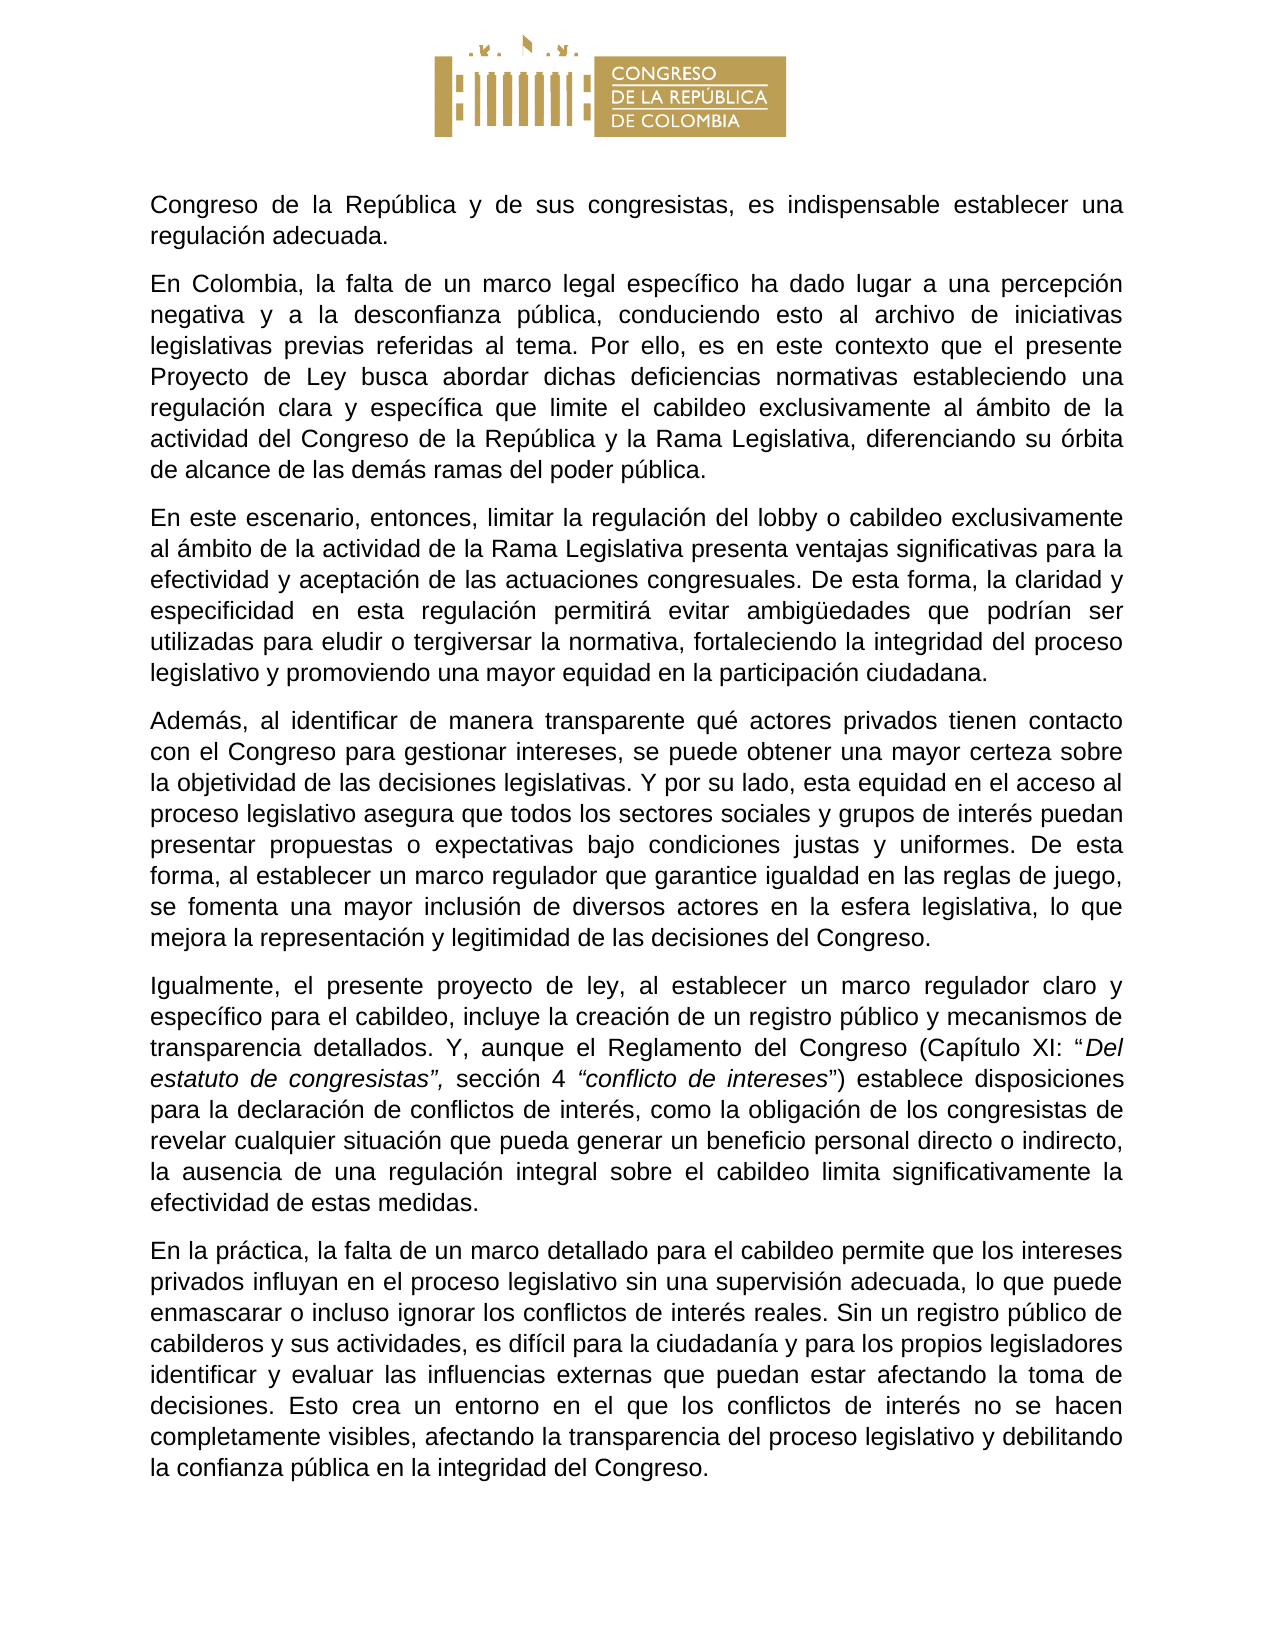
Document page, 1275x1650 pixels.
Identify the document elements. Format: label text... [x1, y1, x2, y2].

text En este escenario, entonces, limitar la regulación del lobby o cabildeo exclusivamente al ámbito de la actividad de la Rama Legislativa presenta ventajas significativas para la efectividad y aceptación de las actuaciones congresuales. De esta forma, la claridad y especificidad en esta regulación permitirá evitar ambigüedades que podrían ser utilizadas para eludir o tergiversar la normativa, fortaleciendo la integridad del proceso legislativo y promoviendo una mayor equidad en la participación ciudadana. [150, 503, 1125, 687]
text En Colombia, la falta de un marco legal específico ha dado lugar a una percepción negativa y a la desconfianza pública, conduciendo esto al archivo de iniciativas legislativas previas referidas al tema. Por ello, es en este contexto que el presente Proyecto de Ley busca abordar dichas deficiencias normativas estableciendo una regulación clara y específica que limite el cabildeo exclusivamente al ámbito de la actividad del Congreso de la República y la Rama Legislativa, diferenciando su órbita de alcance de las demás ramas del poder pública. [150, 269, 1125, 484]
text Además, al identificar de manera transparente qué actores privados tienen contacto con el Congreso para gestionar intereses, se puede obtener una mayor certeza sobre la objetividad de las decisiones legislativas. Y por su lado, esta equidad en el acceso al proceso legislativo asegura que todos los sectores sociales y grupos de interés puedan presentar propuestas o expectativas bajo condiciones justas y uniformes. De esta forma, al establecer un marco regulador que garantice igualdad en las reglas de juego, se fomenta una mayor inclusión de diversos actores en la esfera legislativa, lo que mejora la representación y legitimidad de las decisiones del Congreso. [150, 706, 1125, 952]
picture [434, 34, 787, 137]
text Igualmente, el presente proyecto de ley, al establecer un marco regulador claro y específico para el cabildeo, incluye la creación de un registro público y mecanismos de transparencia detallados. Y, aunque el Reglamento del Congreso (Capítulo XI: “Del estatuto de congresistas”, sección 4 “conflicto de intereses”) establece disposiciones para la declaración de conflictos de interés, como la obligación de los congresistas de revelar cualquier situación que pueda generar un beneficio personal directo o indirecto, la ausencia de una regulación integral sobre el cabildeo limita significativamente la efectividad de estas medidas. [150, 971, 1125, 1217]
text En la práctica, la falta de un marco detallado para el cabildeo permite que los intereses privados influyan en el proceso legislativo sin una supervisión adecuada, lo que puede enmascarar o incluso ignorar los conflictos de interés reales. Sin un registro público de cabilderos y sus actividades, es difícil para la ciudadanía y para los propios legisladores identificar y evaluar las influencias externas que puedan estar afectando la toma de decisiones. Esto crea un entorno en el que los conflictos de interés no se hacen completamente visibles, afectando la transparencia del proceso legislativo y debilitando la confianza pública en la integridad del Congreso. [150, 1236, 1125, 1482]
